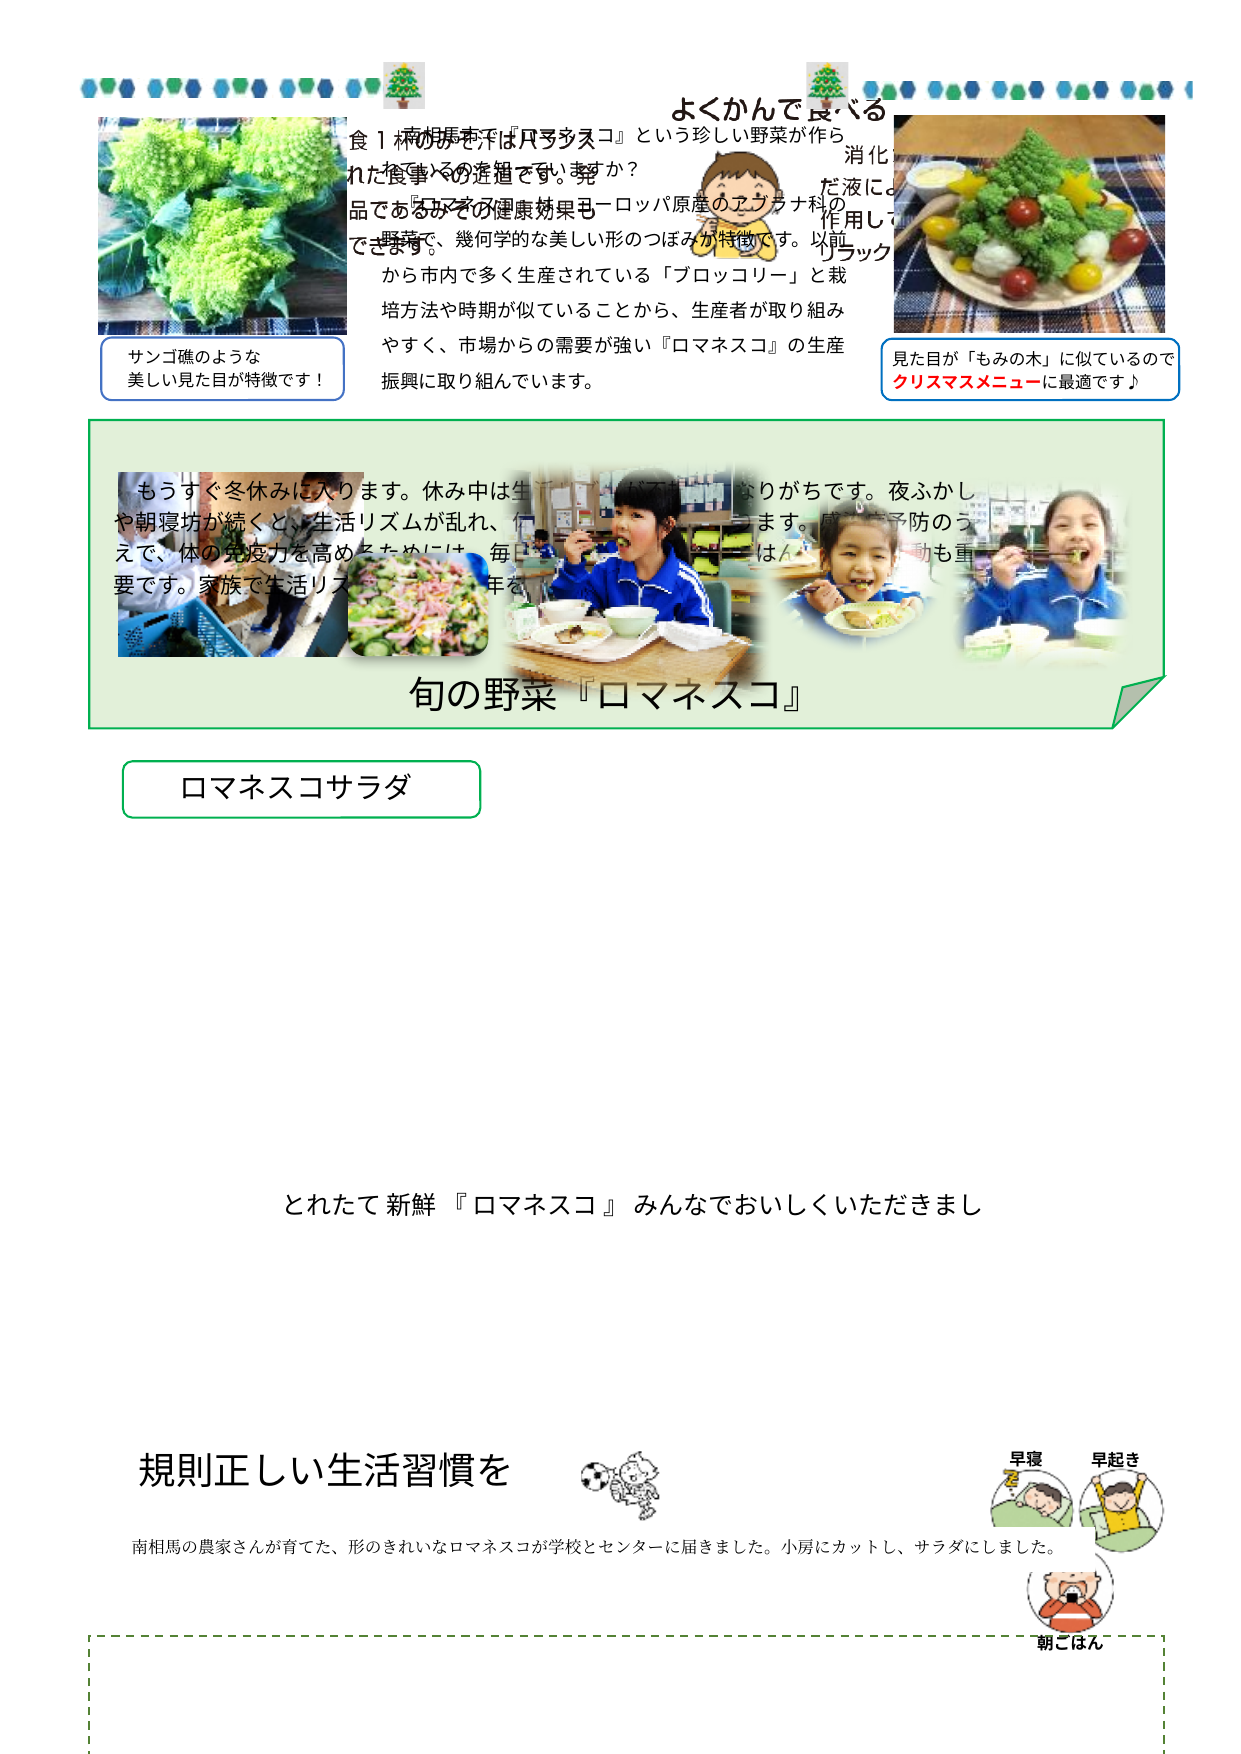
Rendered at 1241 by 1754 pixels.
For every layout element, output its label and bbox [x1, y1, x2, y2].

picture [779, 512, 931, 625]
picture [580, 1450, 661, 1522]
picture [513, 512, 519, 532]
picture [600, 682, 627, 691]
picture [817, 115, 1166, 333]
picture [512, 481, 753, 674]
picture [1025, 1467, 1166, 1636]
picture [637, 682, 668, 691]
picture [670, 62, 1193, 129]
picture [962, 494, 974, 500]
picture [510, 678, 519, 685]
picture [522, 676, 555, 685]
picture [960, 543, 975, 562]
picture [678, 141, 790, 265]
picture [509, 576, 524, 594]
picture [960, 518, 971, 531]
picture [715, 682, 738, 691]
picture [580, 676, 594, 691]
picture [118, 472, 489, 657]
picture [79, 62, 425, 109]
picture [989, 1467, 1076, 1527]
picture [977, 505, 1105, 643]
picture [523, 684, 552, 689]
picture [118, 551, 125, 558]
picture [676, 678, 701, 691]
picture [799, 525, 806, 531]
picture [98, 117, 596, 335]
